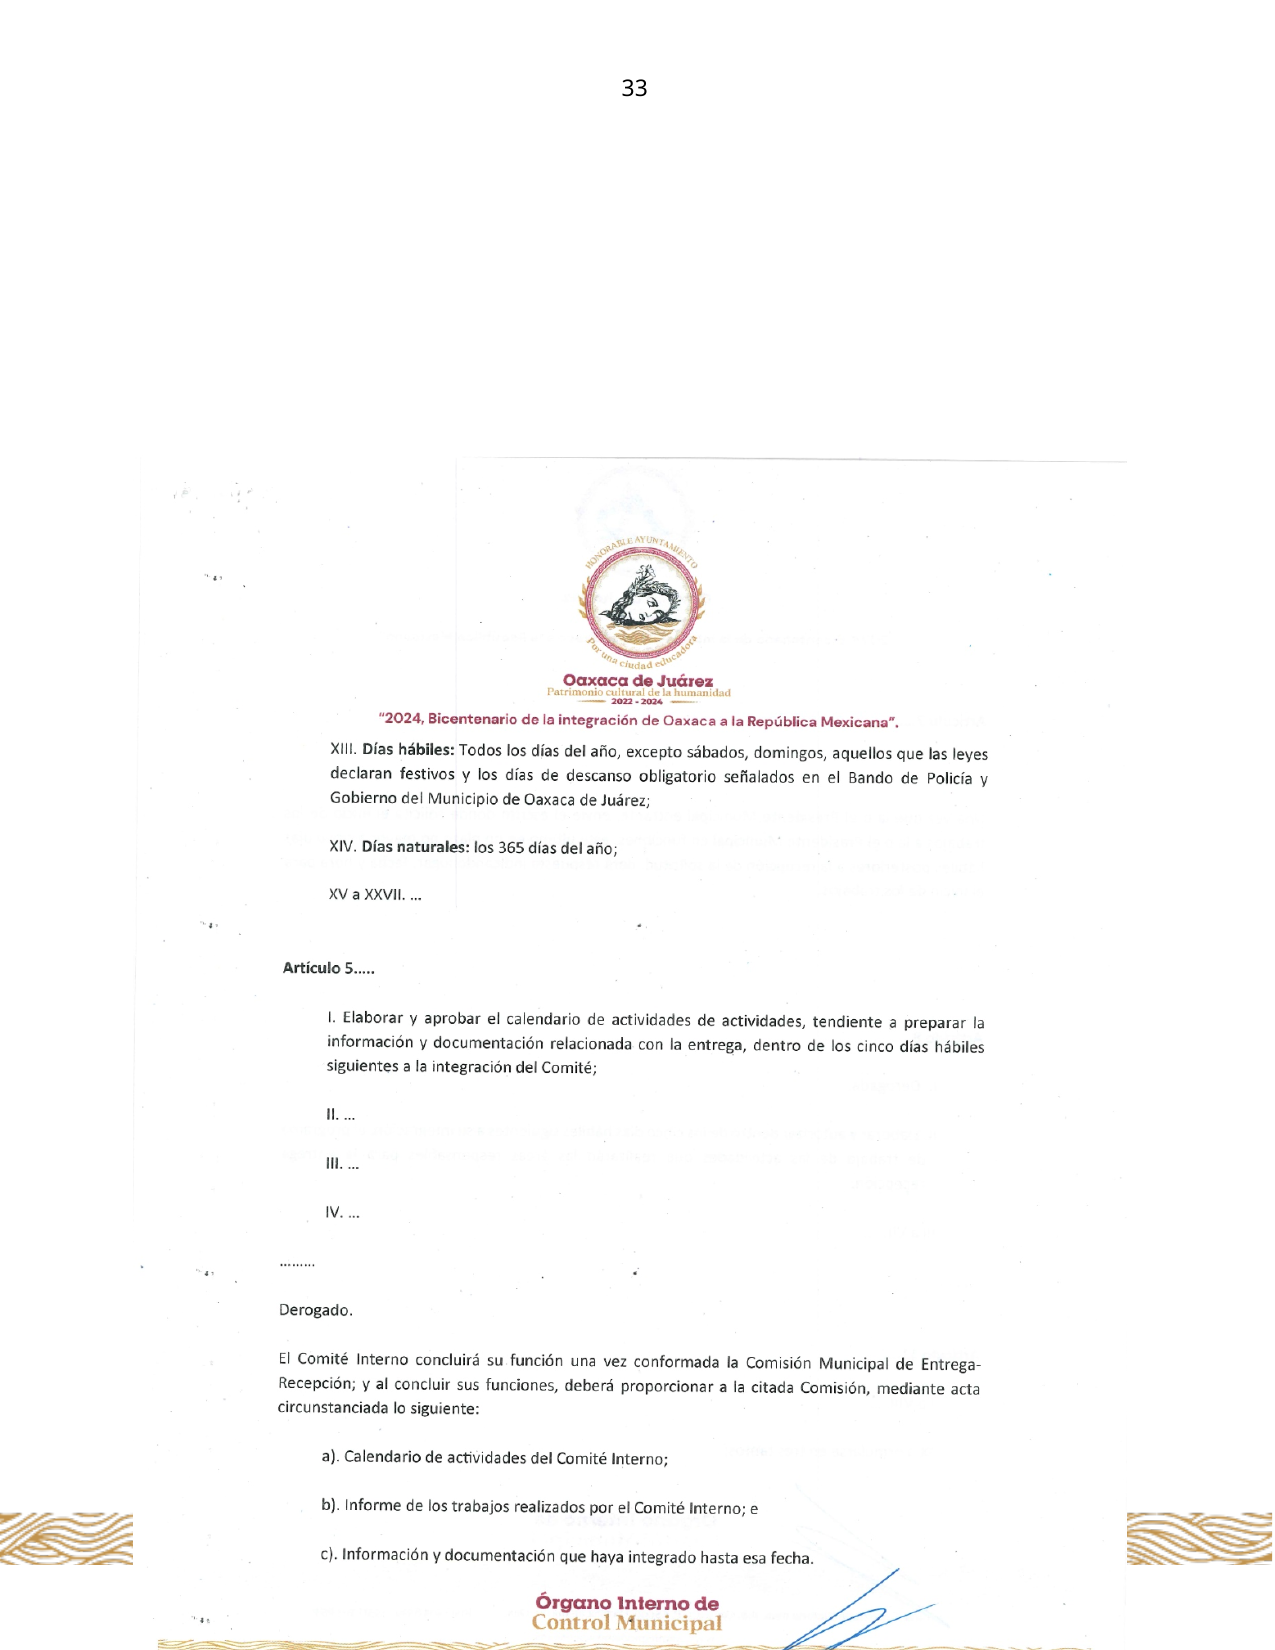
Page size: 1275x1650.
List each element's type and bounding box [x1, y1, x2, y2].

picture [134, 451, 1127, 1650]
